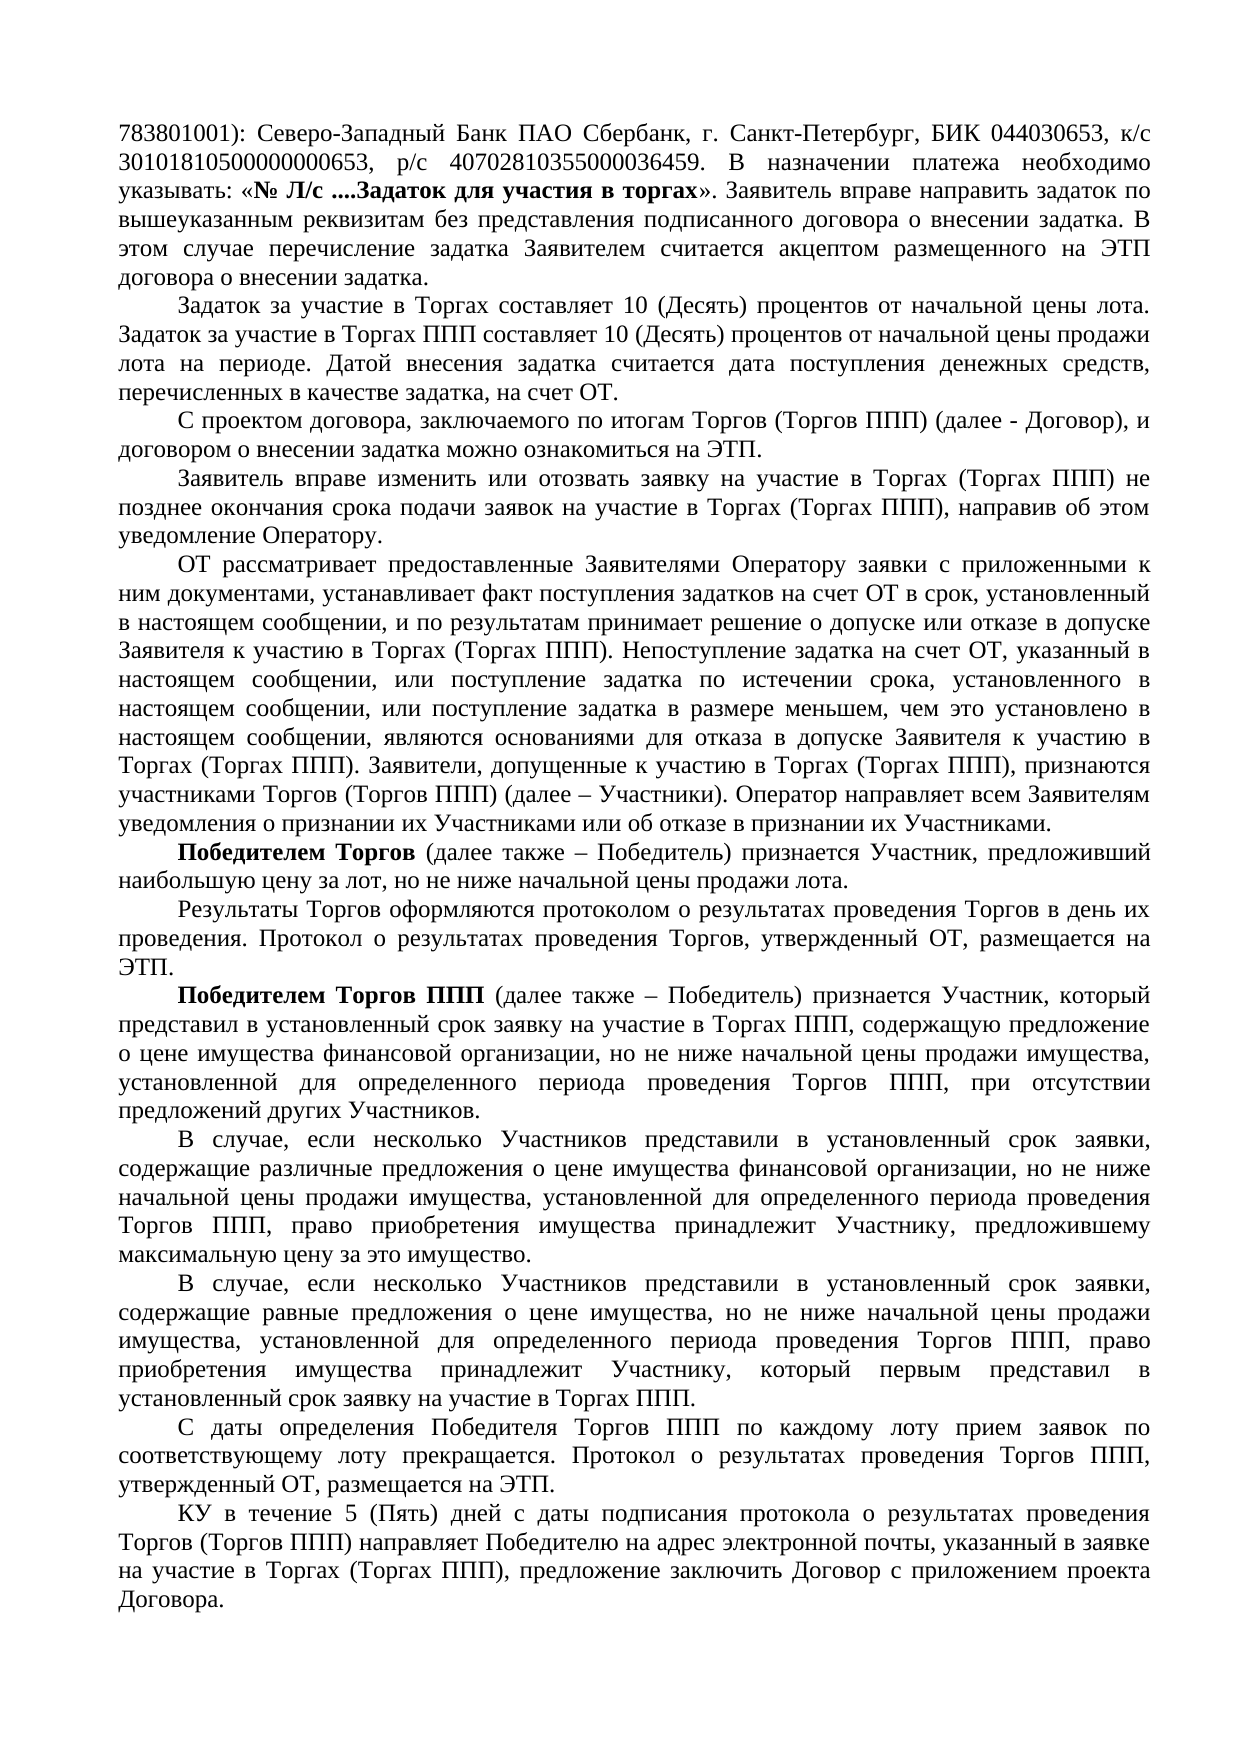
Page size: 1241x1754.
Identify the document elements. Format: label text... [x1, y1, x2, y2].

text Заявитель вправе изменить или отозвать заявку на участие в Торгах (Торгах ППП) не позднее окончания срока подачи заявок на участие в Торгах (Торгах ППП), направив об этом уведомление Оператору. [118, 463, 1151, 549]
text КУ в течение 5 (Пять) дней с даты подписания протокола о результатах проведения Торгов (Торгов ППП) направляет Победителю на адрес электронной почты, указанный в заявке на участие в Торгах (Торгах ППП), предложение заключить Договор с приложением проекта Договора. [118, 1498, 1151, 1613]
text Победителем Торгов (далее также – Победитель) признается Участник, предложивший наибольшую цену за лот, но не ниже начальной цены продажи лота. [118, 837, 1151, 894]
text В случае, если несколько Участников представили в установленный срок заявки, содержащие равные предложения о цене имущества, но не ниже начальной цены продажи имущества, установленной для определенного периода проведения Торгов ППП, право приобретения имущества принадлежит Участнику, который первым представил в установленный срок заявку на участие в Торгах ППП. [118, 1268, 1151, 1412]
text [118, 118, 1151, 291]
text Задаток за участие в Торгах составляет 10 (Десять) процентов от начальной цены лота. Задаток за участие в Торгах ППП составляет 10 (Десять) процентов от начальной цены продажи лота на периоде. Датой внесения задатка считается дата поступления денежных средств, перечисленных в качестве задатка, на счет ОТ. [118, 291, 1151, 406]
text С даты определения Победителя Торгов ППП по каждому лоту прием заявок по соответствующему лоту прекращается. Протокол о результатах проведения Торгов ППП, утвержденный ОТ, размещается на ЭТП. [118, 1412, 1151, 1498]
text Победителем Торгов ППП (далее также – Победитель) признается Участник, который представил в установленный срок заявку на участие в Торгах ППП, содержащую предложение о цене имущества финансовой организации, но не ниже начальной цены продажи имущества, установленной для определенного периода проведения Торгов ППП, при отсутствии предложений других Участников. [118, 981, 1151, 1124]
text С проектом договора, заключаемого по итогам Торгов (Торгов ППП) (далее - Договор), и договором о внесении задатка можно ознакомиться на ЭТП. [118, 406, 1151, 463]
text Результаты Торгов оформляются протоколом о результатах проведения Торгов в день их проведения. Протокол о результатах проведения Торгов, утвержденный ОТ, размещается на ЭТП. [118, 894, 1151, 981]
text В случае, если несколько Участников представили в установленный срок заявки, содержащие различные предложения о цене имущества финансовой организации, но не ниже начальной цены продажи имущества, установленной для определенного периода проведения Торгов ППП, право приобретения имущества принадлежит Участнику, предложившему максимальную цену за это имущество. [118, 1124, 1151, 1268]
text ОТ рассматривает предоставленные Заявителями Оператору заявки с приложенными к ним документами, устанавливает факт поступления задатков на счет ОТ в срок, установленный в настоящем сообщении, и по результатам принимает решение о допуске или отказе в допуске Заявителя к участию в Торгах (Торгах ППП). Непоступление задатка на счет ОТ, указанный в настоящем сообщении, или поступление задатка по истечении срока, установленного в настоящем сообщении, или поступление задатка в размере меньшем, чем это установлено в настоящем сообщении, являются основаниями для отказа в допуске Заявителя к участию в Торгах (Торгах ППП). Заявители, допущенные к участию в Торгах (Торгах ППП), признаются участниками Торгов (Торгов ППП) (далее – Участники). Оператор направляет всем Заявителям уведомления о признании их Участниками или об отказе в признании их Участниками. [118, 549, 1151, 837]
